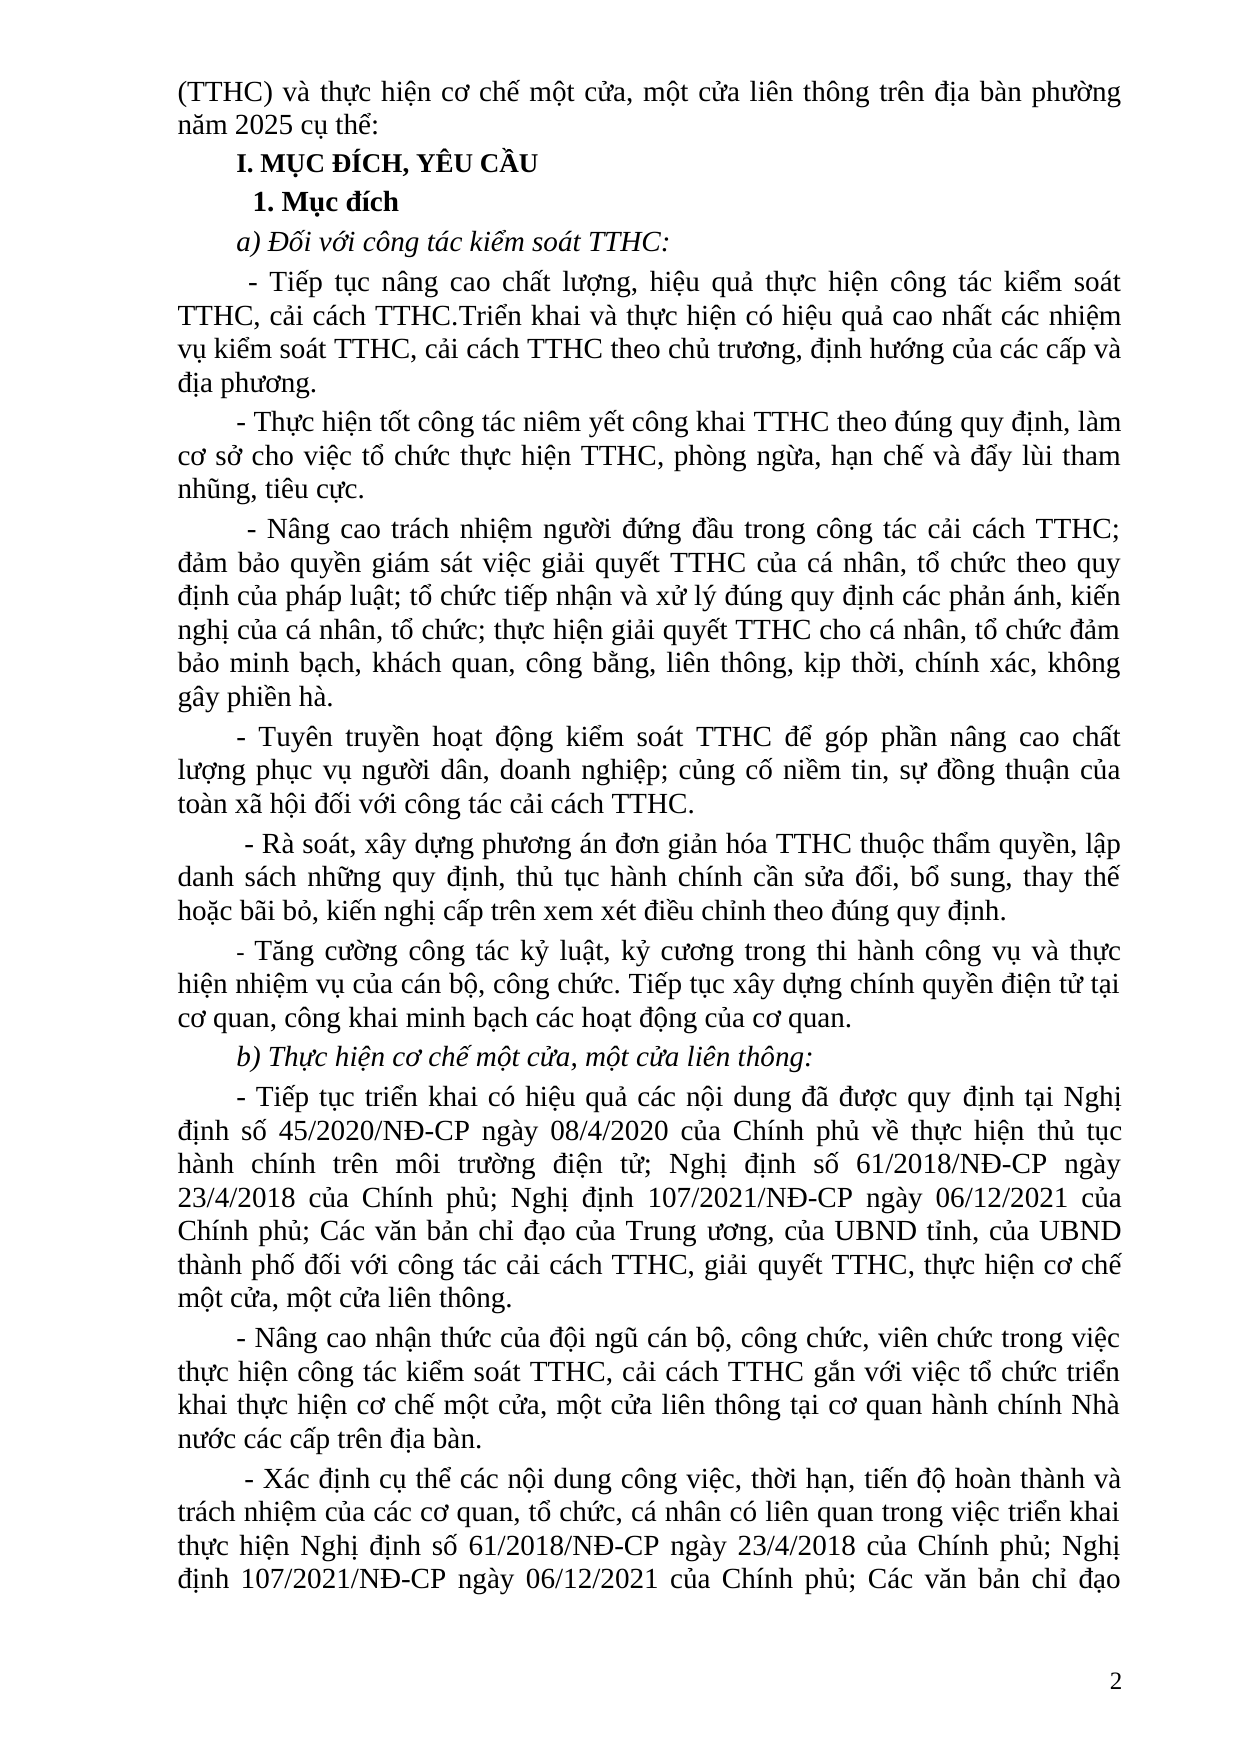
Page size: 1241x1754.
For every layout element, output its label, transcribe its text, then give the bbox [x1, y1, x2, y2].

text - Tiếp tục triển khai có hiệu quả các nội dung đã được quy định tại Nghị định số 45/2020/NĐ-CP ngày 08/4/2020 của Chính phủ về thực hiện thủ tục hành chính trên môi trường điện tử; Nghị định số 61/2018/NĐ-CP ngày 23/4/2018 của Chính phủ; Nghị định 107/2021/NĐ-CP ngày 06/12/2021 của Chính phủ; Các văn bản chỉ đạo của Trung ương, của UBND tỉnh, của UBND thành phố đối với công tác cải cách TTHC, giải quyết TTHC, thực hiện cơ chế một cửa, một cửa liên thông. [177, 1079, 1122, 1314]
text - Tuyên truyền hoạt động kiểm soát TTHC để góp phần nâng cao chất lượng phục vụ người dân, doanh nghiệp; củng cố niềm tin, sự đồng thuận của toàn xã hội đối với công tác cải cách TTHC. [177, 719, 1122, 819]
text b) Thực hiện cơ chế một cửa, một cửa liên thông: [177, 1039, 1122, 1073]
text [177, 1461, 1122, 1595]
text - Thực hiện tốt công tác niêm yết công khai TTHC theo đúng quy định, làm cơ sở cho việc tổ chức thực hiện TTHC, phòng ngừa, hạn chế và đẩy lùi tham nhũng, tiêu cực. [177, 404, 1122, 505]
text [177, 74, 1122, 141]
text - Nâng cao trách nhiệm người đứng đầu trong công tác cải cách TTHC; đảm bảo quyền giám sát việc giải quyết TTHC của cá nhân, tổ chức theo quy định của pháp luật; tổ chức tiếp nhận và xử lý đúng quy định các phản ánh, kiến nghị của cá nhân, tổ chức; thực hiện giải quyết TTHC cho cá nhân, tổ chức đảm bảo minh bạch, khách quan, công bằng, liên thông, kịp thời, chính xác, không gây phiền hà. [177, 511, 1122, 713]
text I. MỤC ĐÍCH, YÊU CẦU [177, 147, 1122, 178]
text - Rà soát, xây dựng phương án đơn giản hóa TTHC thuộc thẩm quyền, lập danh sách những quy định, thủ tục hành chính cần sửa đổi, bổ sung, thay thế hoặc bãi bỏ, kiến nghị cấp trên xem xét điều chỉnh theo đúng quy định. [177, 826, 1122, 926]
text - Tăng cường công tác kỷ luật, kỷ cương trong thi hành công vụ và thực hiện nhiệm vụ của cán bộ, công chức. Tiếp tục xây dựng chính quyền điện tử tại cơ quan, công khai minh bạch các hoạt động của cơ quan. [177, 933, 1122, 1033]
text - Tiếp tục nâng cao chất lượng, hiệu quả thực hiện công tác kiểm soát TTHC, cải cách TTHC.Triển khai và thực hiện có hiệu quả cao nhất các nhiệm vụ kiểm soát TTHC, cải cách TTHC theo chủ trương, định hướng của các cấp và địa phương. [177, 264, 1122, 398]
text - Nâng cao nhận thức của đội ngũ cán bộ, công chức, viên chức trong việc thực hiện công tác kiểm soát TTHC, cải cách TTHC gắn với việc tổ chức triển khai thực hiện cơ chế một cửa, một cửa liên thông tại cơ quan hành chính Nhà nước các cấp trên địa bàn. [177, 1320, 1122, 1454]
text 1. Mục đích [177, 184, 1122, 218]
text a) Đối với công tác kiểm soát TTHC: [177, 224, 1122, 258]
